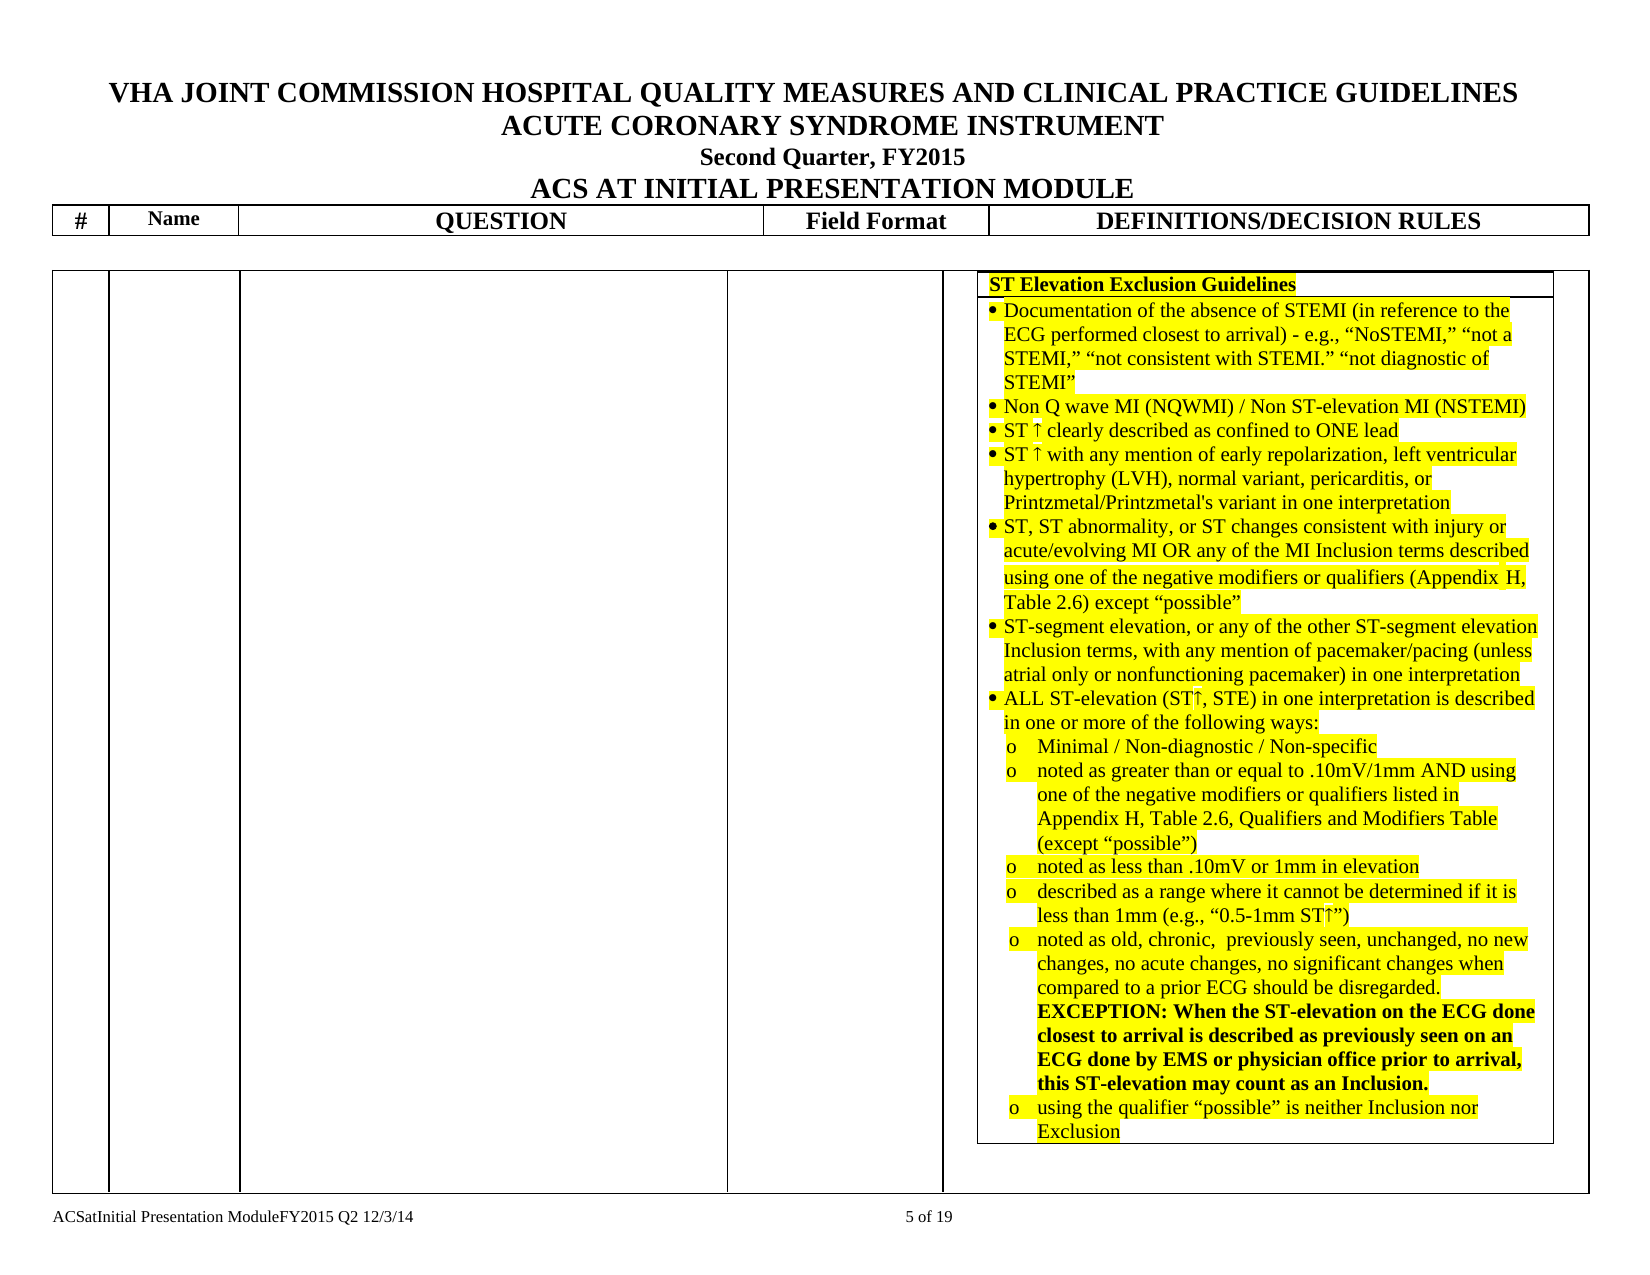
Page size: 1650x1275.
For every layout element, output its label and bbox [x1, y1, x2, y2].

table_cell [241, 271, 727, 1192]
table_cell [110, 271, 239, 1192]
table_cell [728, 271, 942, 1192]
table_cell [53, 271, 108, 1192]
table_cell [944, 271, 1588, 1192]
